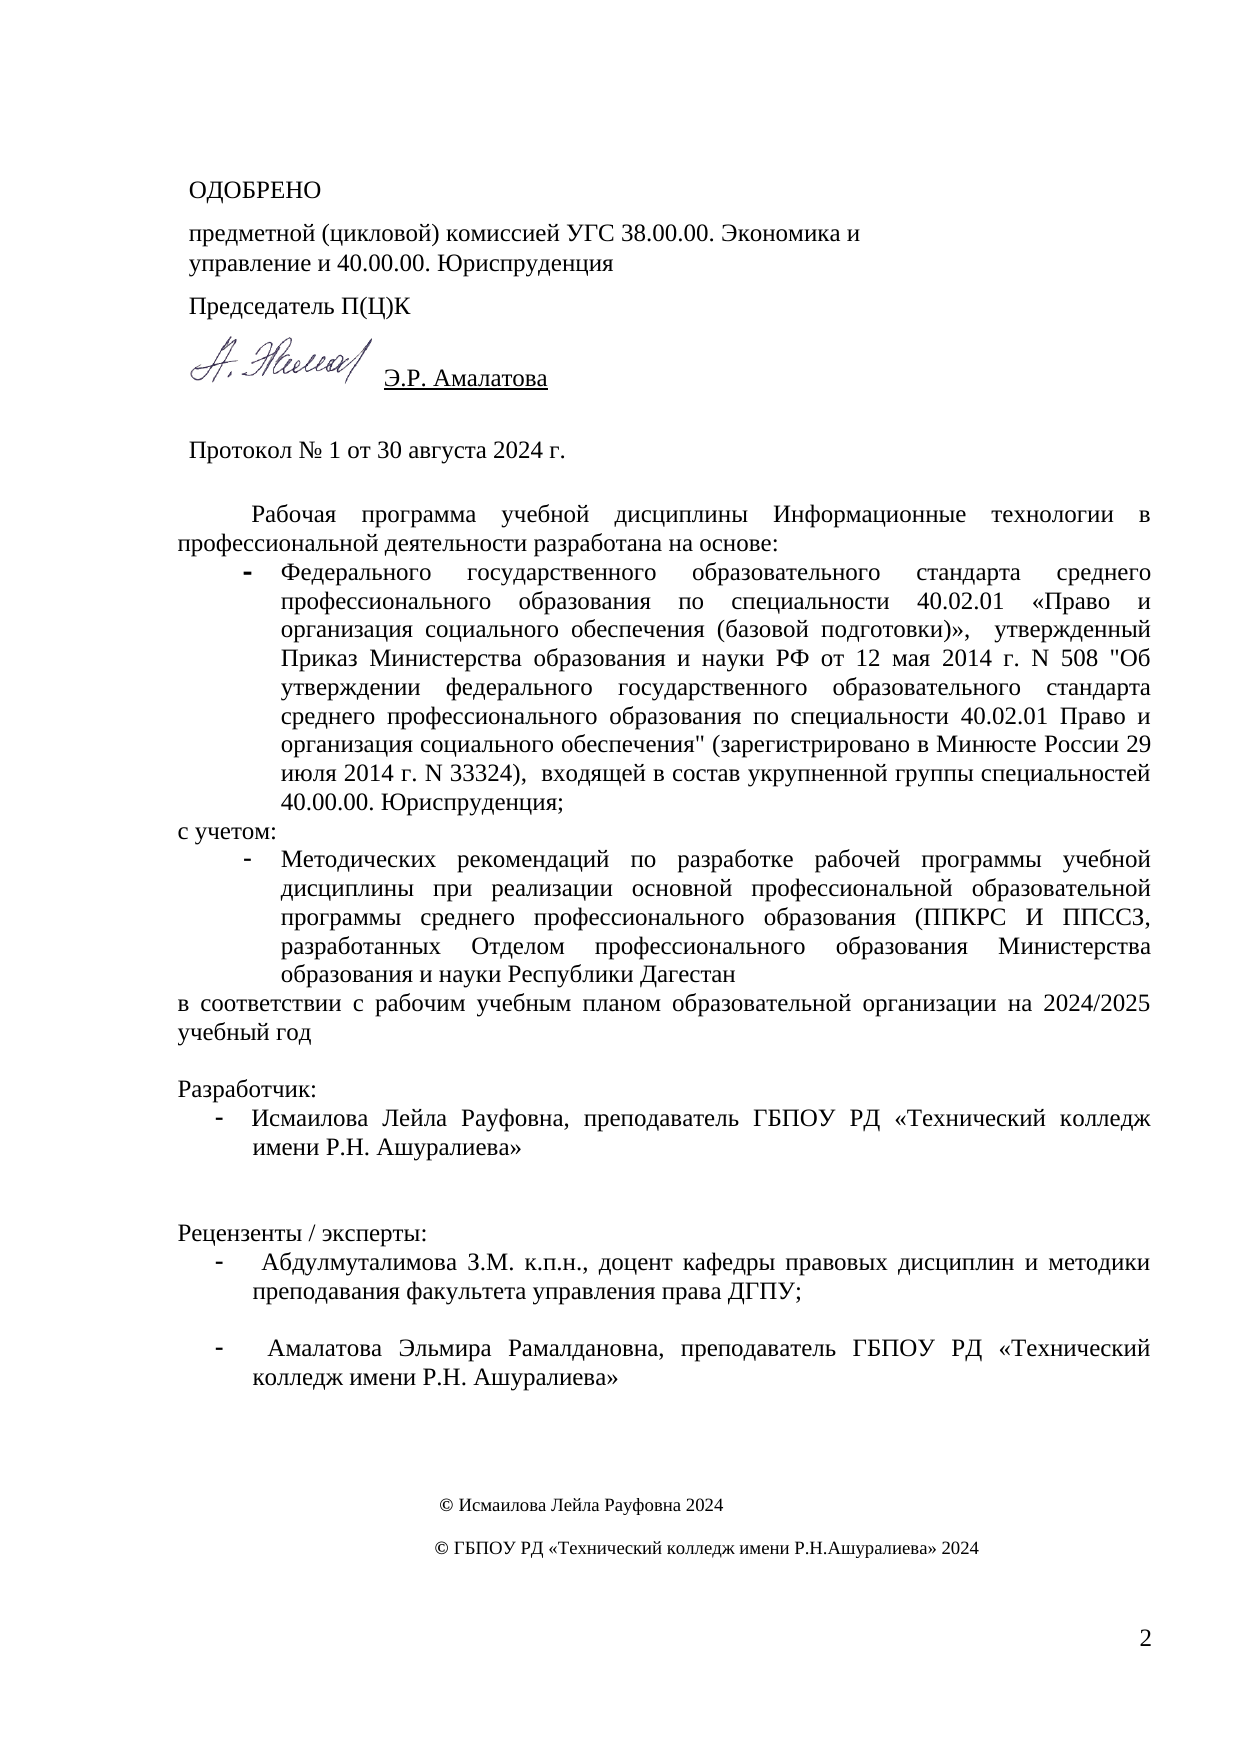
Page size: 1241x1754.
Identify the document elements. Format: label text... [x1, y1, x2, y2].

text с учетом: [177, 816, 1152, 844]
text © ГБПОУ РД «Технический колледж имени Р.Н.Ашуралиева» 2024 [177, 1537, 1152, 1558]
list Федерального государственного образовательного стандарта среднего профессионального образования по специальности 40.02.01 «Право и организация социального обеспечения (базовой подготовки)», утвержденный Приказ Министерства образования и науки РФ от 12 мая 2014 г. N 508 "Об утверждении федерального государственного образовательного стандарта среднего профессионального образования по специальности 40.02.01 Право и организация социального обеспечения" (зарегистрировано в Минюсте России 29 июля 2014 г. N 33324), входящей в состав укрупненной группы специальностей 40.00.00. Юриспруденция; [243, 557, 1152, 816]
list Абдулмуталимова З.М. к.п.н., доцент кафедры правовых дисциплин и методики преподавания факультета управления права ДГПУ; [215, 1247, 1152, 1304]
text Рецензенты / эксперты: [177, 1218, 1152, 1247]
picture [188, 321, 378, 387]
list Исмаилова Лейла Рауфовна, преподаватель ГБПОУ РД «Технический колледж имени Р.Н. Ашуралиева» [215, 1103, 1152, 1161]
text © Исмаилова Лейла Рауфовна 2024 [177, 1494, 1152, 1515]
text Разработчик: [177, 1074, 1152, 1103]
list Методических рекомендаций по разработке рабочей программы учебной дисциплины при реализации основной профессиональной образовательной программы среднего профессионального образования (ППКРС И ППССЗ, разработанных Отделом профессионального образования Министерства образования и науки Республики Дагестан [243, 844, 1152, 988]
table_header ОДОБРЕНО предметной (цикловой) комиссией УГС 38.00.00. Экономика и управление и 40.00.00. Юриспруденция Председатель П(Ц)К Э.Р. Амалатова Протокол № 1 от 30 августа 2024 г. [177, 176, 930, 471]
list Амалатова Эльмира Рамалдановна, преподаватель ГБПОУ РД «Технический колледж имени Р.Н. Ашуралиева» [215, 1333, 1152, 1391]
text Рабочая программа учебной дисциплины Информационные технологии в профессиональной деятельности разработана на основе: [177, 499, 1152, 557]
text в соответствии с рабочим учебным планом образовательной организации на 2024/2025 учебный год [177, 988, 1152, 1046]
